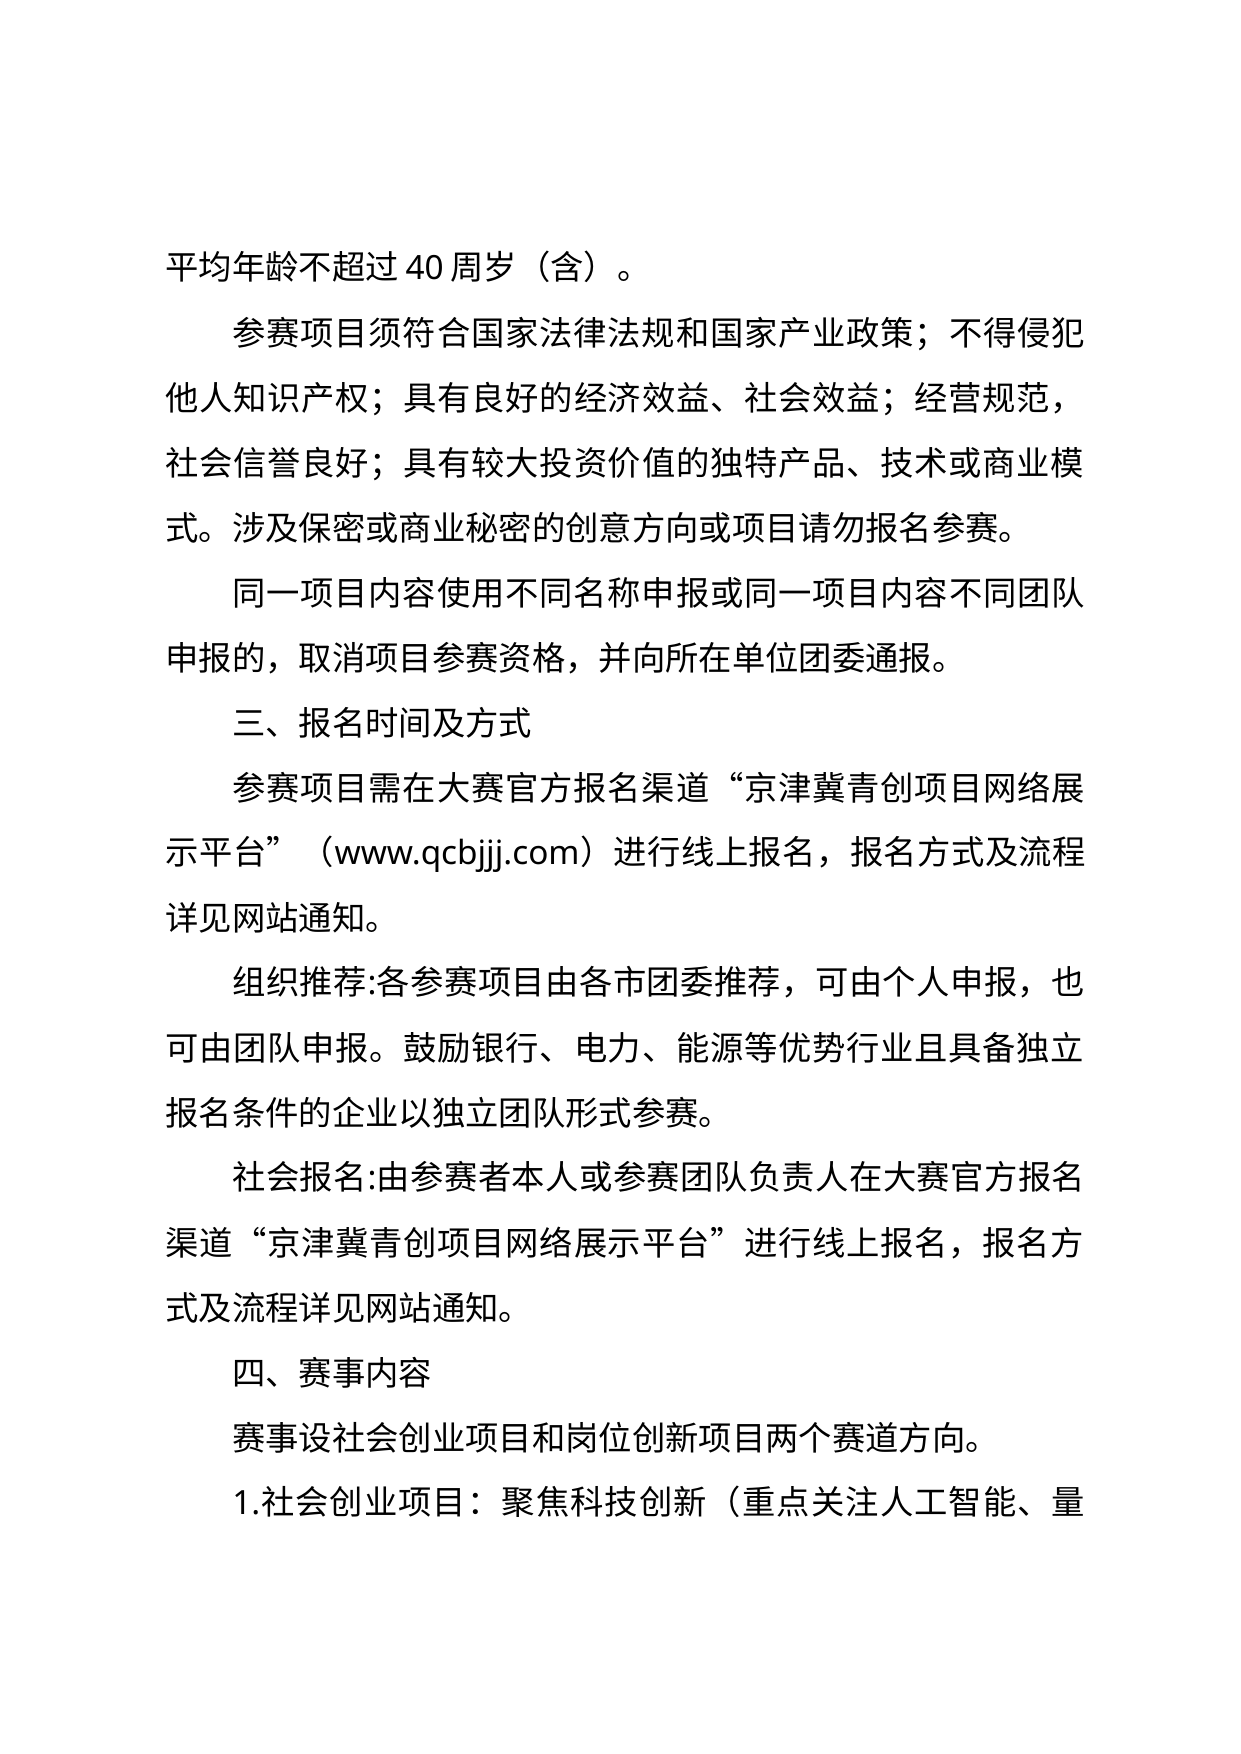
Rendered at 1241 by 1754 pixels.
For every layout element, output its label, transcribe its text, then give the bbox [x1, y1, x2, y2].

text 组织推荐:各参赛项目由各市团委推荐，可由个人申报，也可由团队申报。鼓励银行、电力、能源等优势行业且具备独立报名条件的企业以独立团队形式参赛。 [165, 948, 1087, 1143]
text 参赛项目需在大赛官方报名渠道“京津冀青创项目网络展示平台”（www.qcbjjj.com）进行线上报名，报名方式及流程详见网站通知。 [165, 753, 1087, 948]
text 四、赛事内容 [165, 1338, 1087, 1403]
text 社会报名:由参赛者本人或参赛团队负责人在大赛官方报名渠道“京津冀青创项目网络展示平台”进行线上报名，报名方式及流程详见网站通知。 [165, 1143, 1087, 1338]
text 赛事设社会创业项目和岗位创新项目两个赛道方向。 [165, 1403, 1087, 1468]
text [165, 1468, 1087, 1533]
text 三、报名时间及方式 [165, 688, 1087, 753]
text 参赛项目须符合国家法律法规和国家产业政策；不得侵犯他人知识产权；具有良好的经济效益、社会效益；经营规范，社会信誉良好；具有较大投资价值的独特产品、技术或商业模式。涉及保密或商业秘密的创意方向或项目请勿报名参赛。 [165, 298, 1087, 558]
text 同一项目内容使用不同名称申报或同一项目内容不同团队申报的，取消项目参赛资格，并向所在单位团委通报。 [165, 558, 1087, 688]
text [165, 233, 1087, 298]
